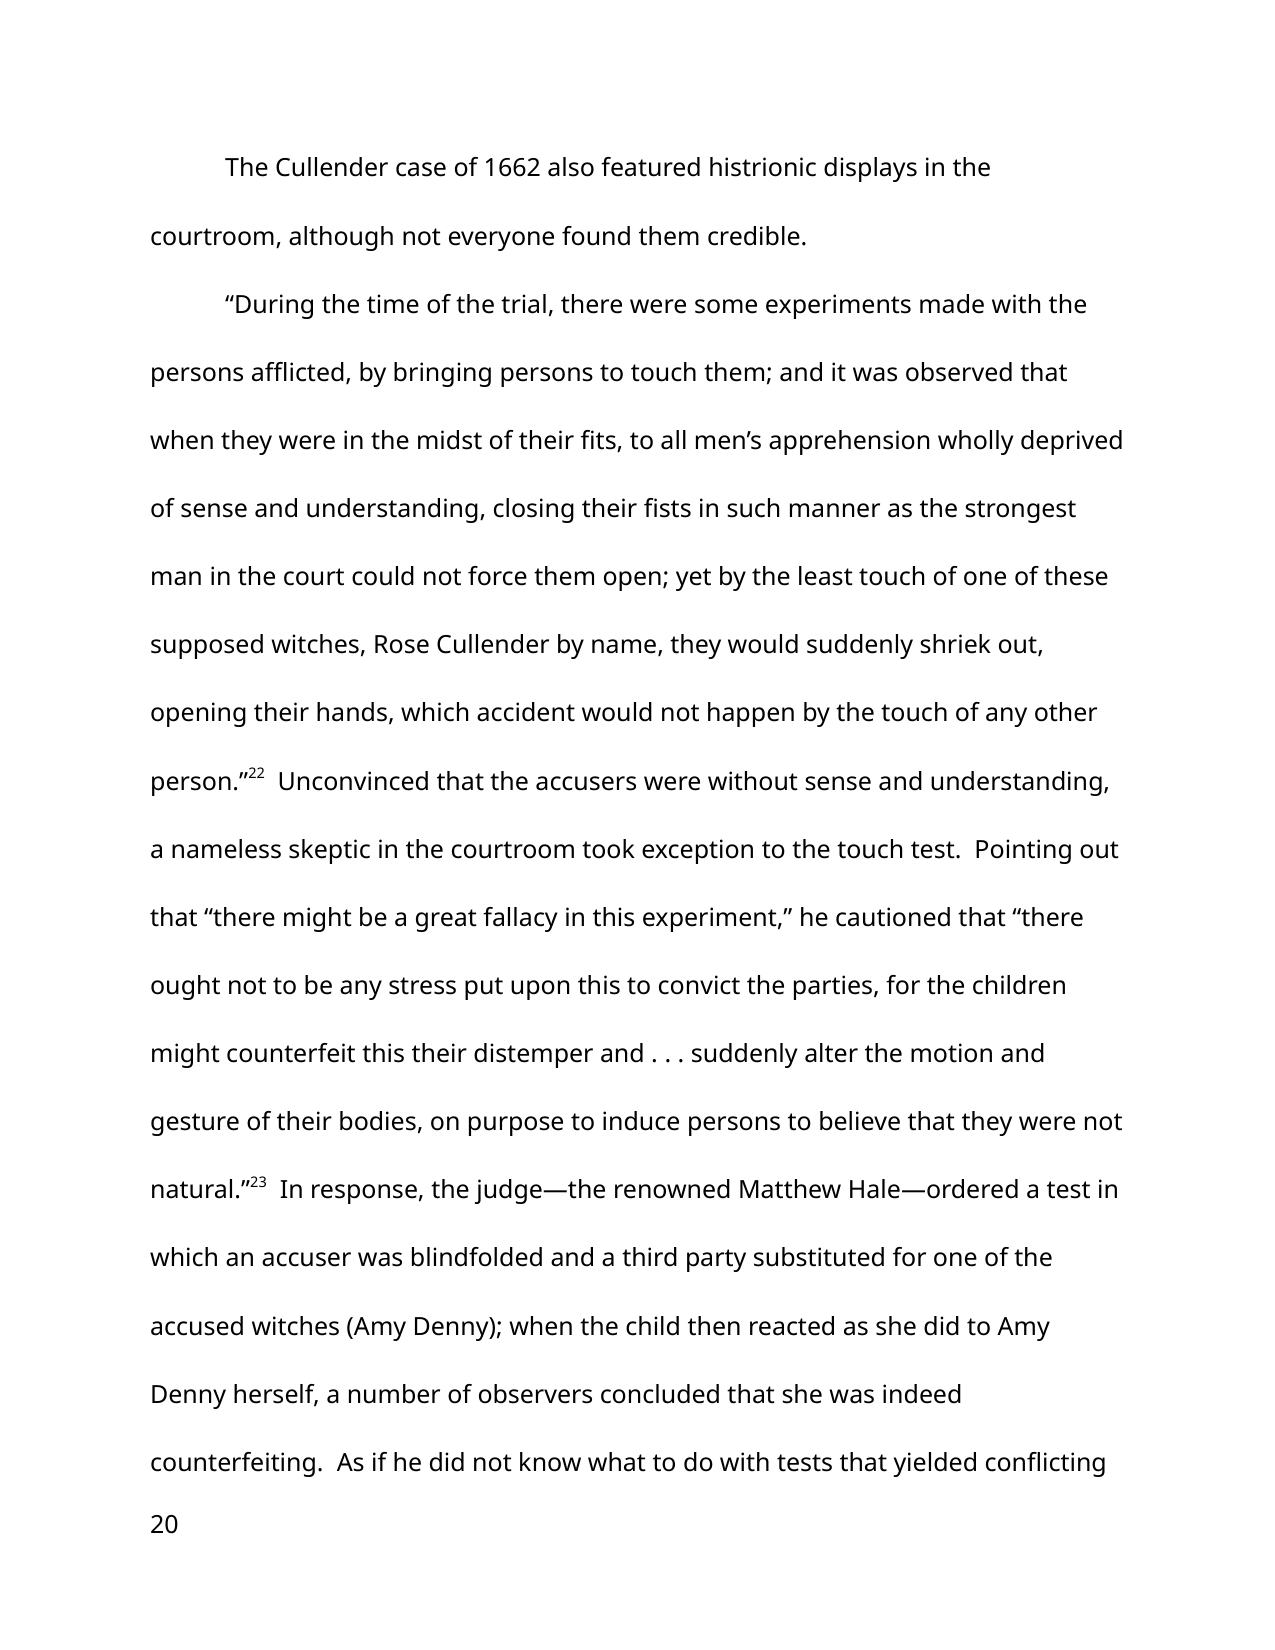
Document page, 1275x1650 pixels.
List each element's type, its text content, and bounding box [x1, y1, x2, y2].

text The Cullender case of 1662 also featured histrionic displays in the courtroom, although not everyone found them credible. [150, 150, 1125, 252]
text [150, 286, 1125, 1478]
